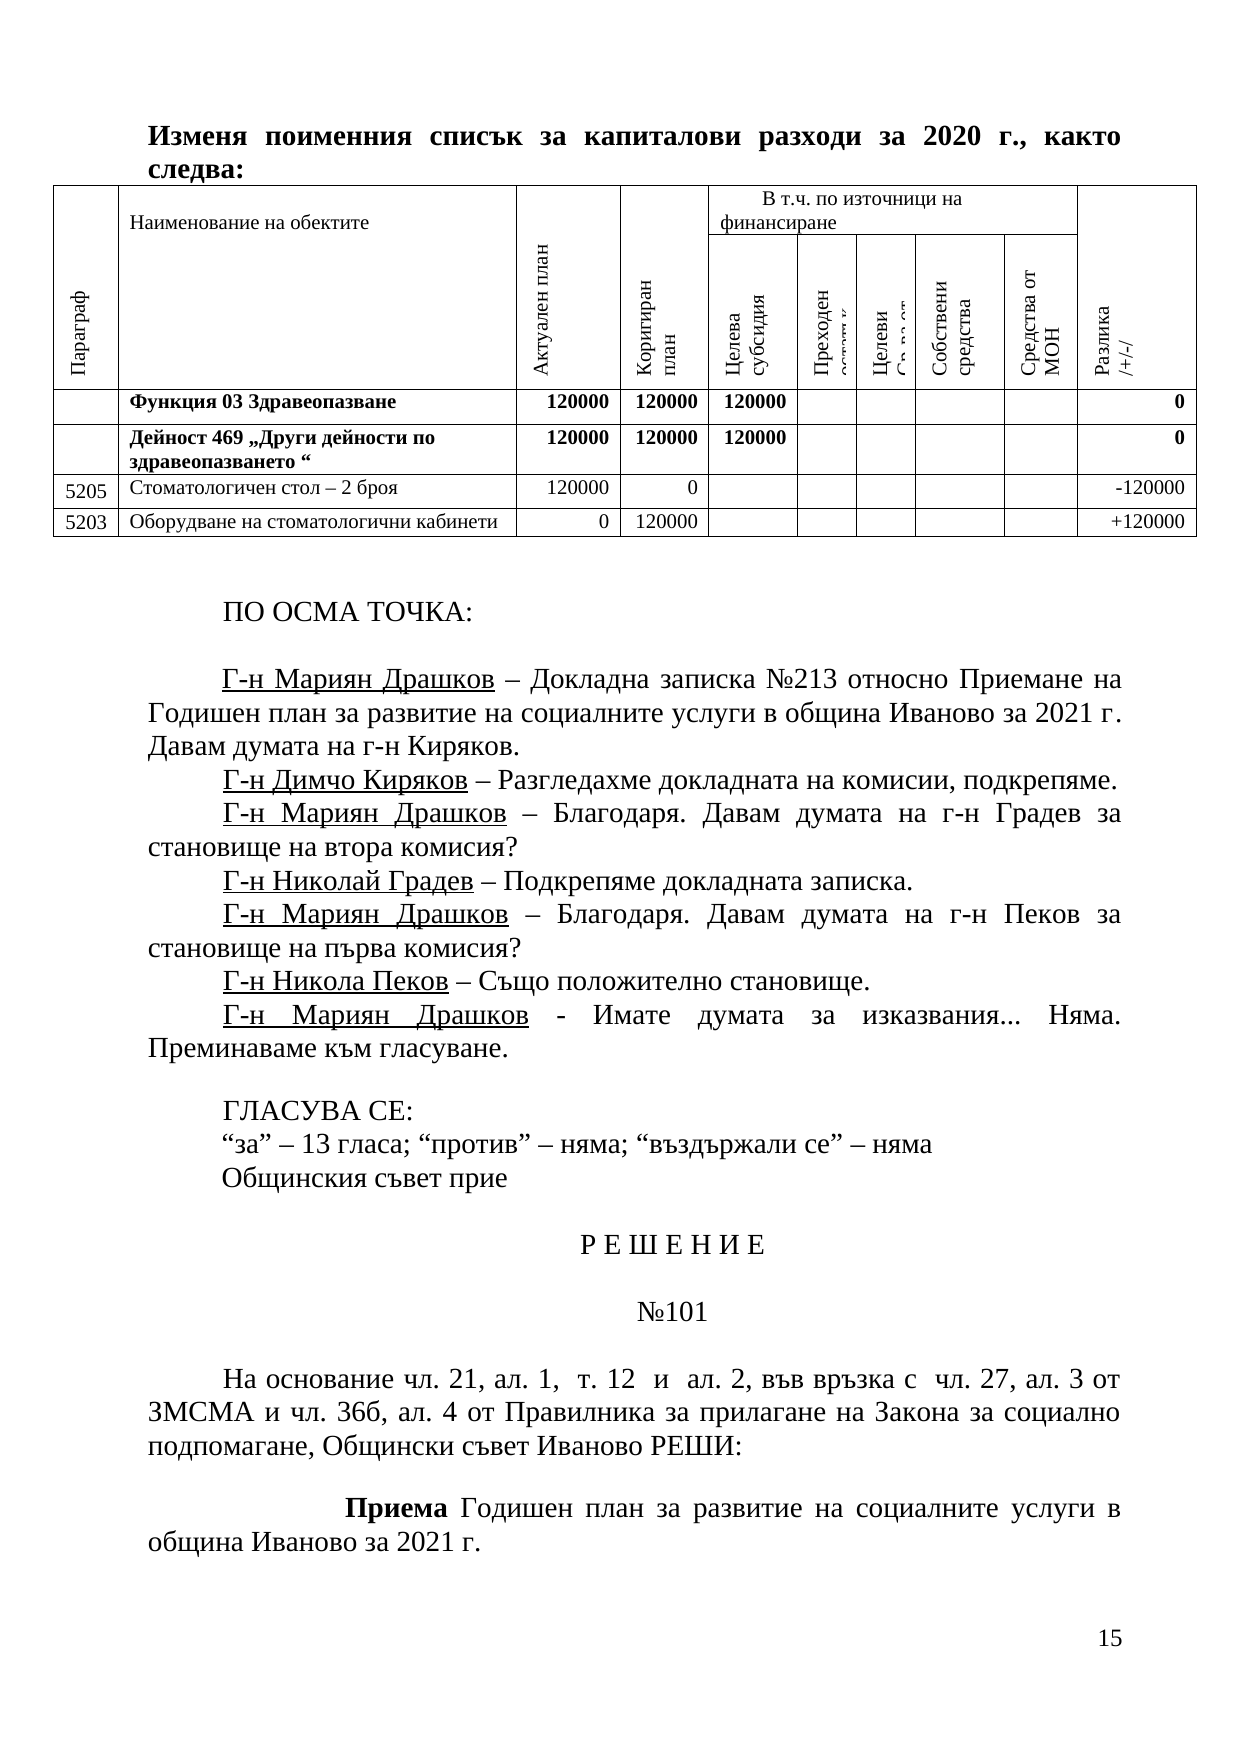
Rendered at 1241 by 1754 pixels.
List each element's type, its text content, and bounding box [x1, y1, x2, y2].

table_cell 0 [621, 475, 708, 508]
table_cell 120000 [709, 390, 797, 424]
table_cell [709, 475, 797, 508]
table_cell [709, 509, 797, 536]
table_cell Функция 03 Здравеопазване [119, 390, 516, 424]
table_cell [54, 425, 118, 474]
table_cell 120000 [517, 475, 620, 508]
text Г-н Мариян Драшков – Благодаря. Давам думата на г-н Пеков за становище на първа комисия? [148, 896, 1122, 963]
text Г-н Мариян Драшков – Докладна записка №213 относно Приемане на Годишен план за развитие на социалните услуги в община Иваново за 2021 г. Давам думата на г-н Киряков. [148, 661, 1122, 762]
table_cell 5205 [54, 475, 118, 508]
table_cell [1005, 425, 1077, 474]
text №101 [148, 1294, 1122, 1327]
table_cell -120000 [1078, 475, 1196, 508]
text Г-н Никола Пеков – Също положително становище. [148, 963, 1122, 997]
table_cell Оборудване на стоматологични кабинети [119, 509, 516, 536]
table_cell Собствени средства [916, 235, 1004, 388]
text Г-н Мариян Драшков – Благодаря. Давам думата на г-н Градев за становище на втора комисия? [148, 796, 1122, 863]
table_header Наименование на обектите [119, 186, 516, 388]
table_cell 120000 [517, 390, 620, 424]
table_cell 120000 [621, 390, 708, 424]
table_cell [1005, 475, 1077, 508]
table_cell [798, 390, 856, 424]
table_cell [798, 425, 856, 474]
table_cell 120000 [621, 509, 708, 536]
table_cell [857, 509, 915, 536]
table_cell Стоматологичен стол – 2 броя [119, 475, 516, 508]
text Г-н Мариян Драшков - Имате думата за изказвания... Няма. Преминаваме към гласуване. [148, 997, 1122, 1064]
table_cell [916, 509, 1004, 536]
text Г-н Николай Градев – Подкрепяме докладната записка. [148, 863, 1122, 896]
text ПО ОСМА ТОЧКА: [148, 594, 1122, 628]
table_cell 0 [1078, 390, 1196, 424]
table_cell [857, 425, 915, 474]
table_cell [54, 390, 118, 424]
table_cell 5203 [54, 509, 118, 536]
table_cell [1005, 390, 1077, 424]
table_cell [798, 475, 856, 508]
table_header Актуален план [517, 186, 620, 388]
text Изменя поименния списък за капиталови разходи за 2020 г., както следва: [148, 118, 1122, 185]
table_cell Целева субсидия [709, 235, 797, 388]
text ГЛАСУВА СЕ: [148, 1093, 1122, 1126]
text На основание чл. 21, ал. 1, т. 12 и ал. 2, във връзка с чл. 27, ал. 3 от ЗМСМА и чл. 36б, ал. 4 от Правилника за прилагане на Закона за социално подпомагане, Общински съвет Иваново РЕШИ: [148, 1361, 1122, 1462]
text Общинския съвет прие [148, 1160, 1122, 1193]
table_cell 120000 [517, 425, 620, 474]
table_header Коригиран план [621, 186, 708, 388]
table_cell [798, 509, 856, 536]
table_header В т.ч. по източници на финансиране [709, 186, 1077, 234]
table_cell Дейност 469 „Други дейности по здравеопазването “ [119, 425, 516, 474]
table_cell [857, 475, 915, 508]
table_cell 0 [517, 509, 620, 536]
text Г-н Димчо Киряков – Разгледахме докладната на комисии, подкрепяме. [148, 762, 1122, 796]
text Приема Годишен план за развитие на социалните услуги в община Иваново за 2021 г. [148, 1490, 1122, 1557]
table_cell 0 [1078, 425, 1196, 474]
table_cell 120000 [709, 425, 797, 474]
table_cell [916, 425, 1004, 474]
table_cell Средства от МОН [1005, 235, 1077, 388]
table_cell [857, 390, 915, 424]
table_cell [916, 475, 1004, 508]
table_cell +120000 [1078, 509, 1196, 536]
table_header Разлика /+/-/ [1078, 186, 1196, 388]
table_header Параграф [54, 186, 118, 388]
table_cell Целеви Ср-ва от МКВП [857, 235, 915, 388]
table_cell Преходен остатък [798, 235, 856, 388]
table_cell [916, 390, 1004, 424]
table_cell 120000 [621, 425, 708, 474]
text “за” – 13 гласа; “против” – няма; “въздържали се” – няма [148, 1126, 1122, 1160]
text Р Е Ш Е Н И Е [148, 1227, 1122, 1260]
table_cell [1005, 509, 1077, 536]
